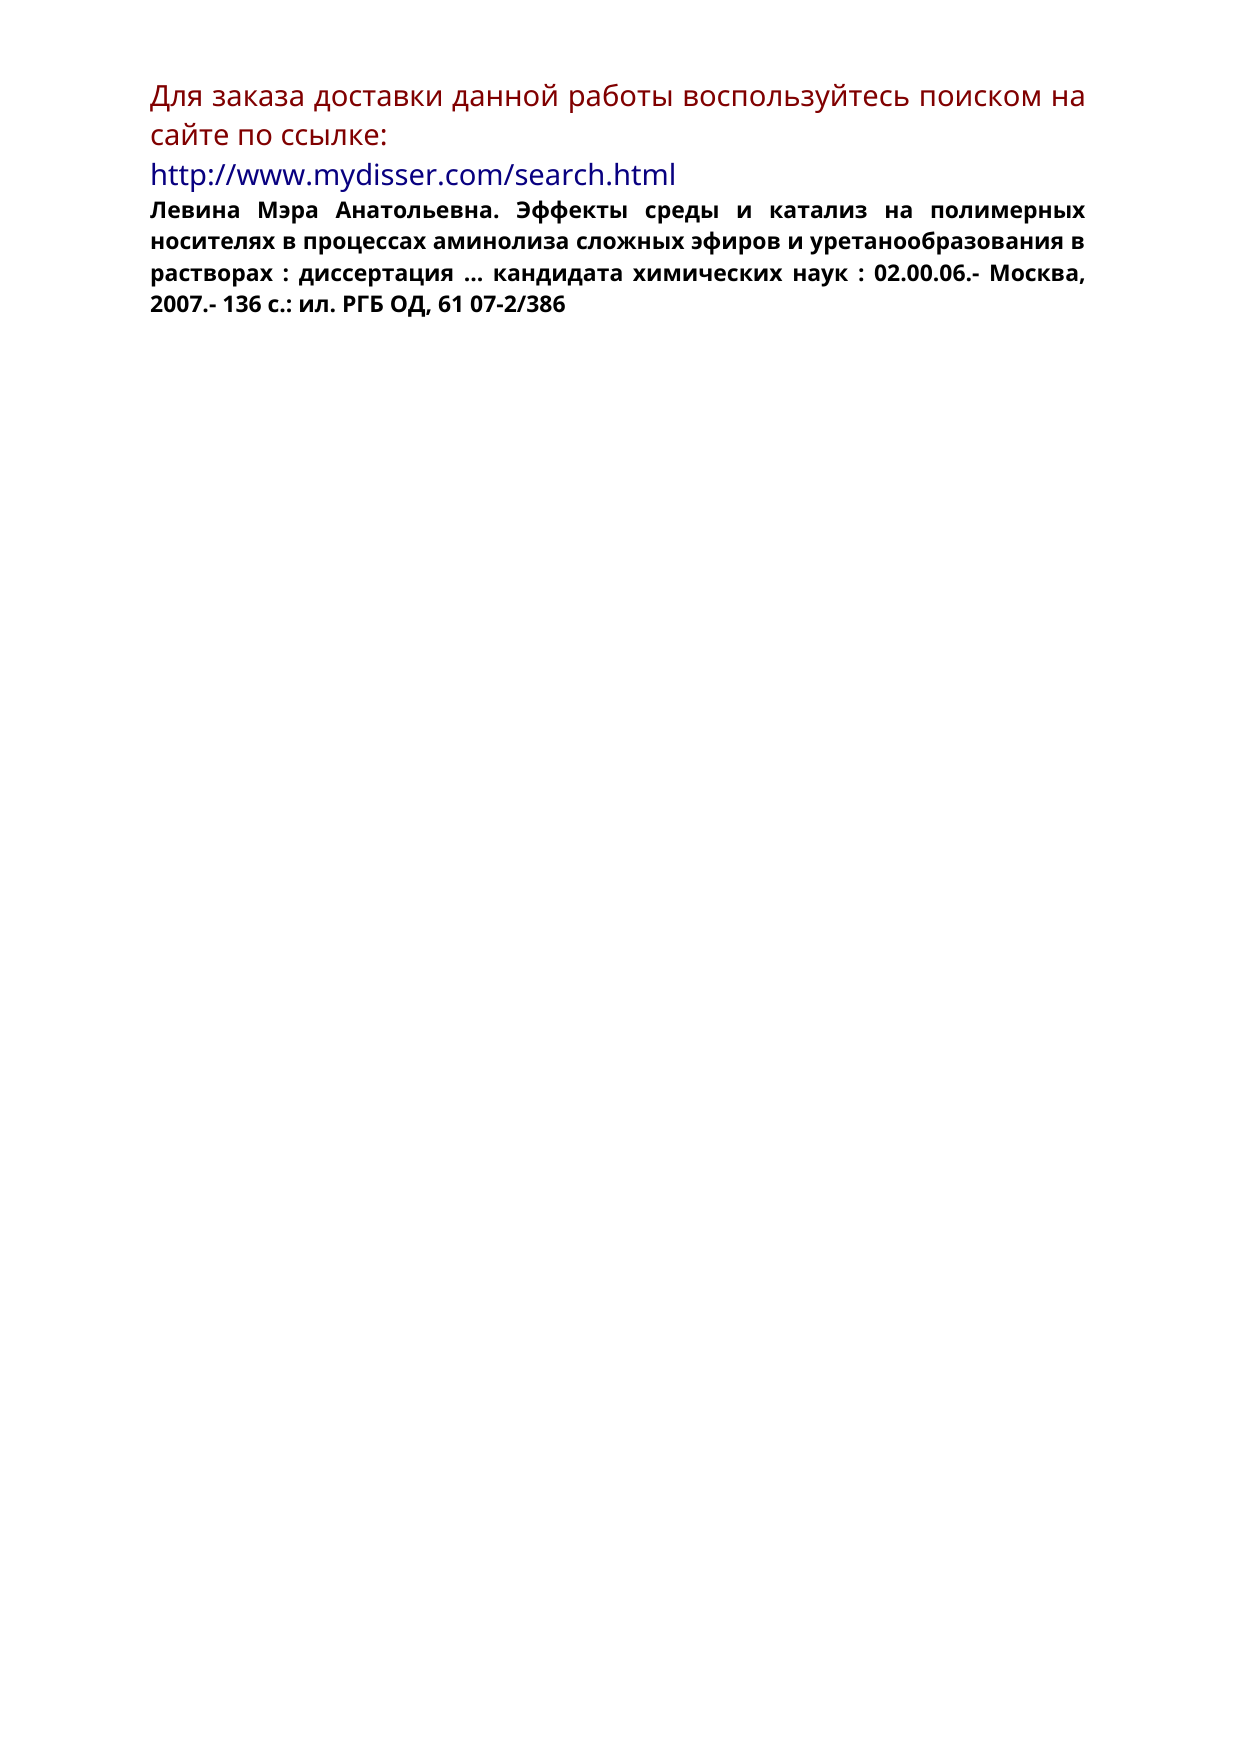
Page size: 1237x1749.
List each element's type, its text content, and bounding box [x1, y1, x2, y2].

text Левина Мэра Анатольевна. Эффекты среды и катализ на полимерных носителях в процессах аминолиза сложных эфиров и уретанообразования в растворах : диссертация ... кандидата химических наук : 02.00.06.- Москва, 2007.- 136 с.: ил. РГБ ОД, 61 07-2/386 [150, 194, 1086, 319]
